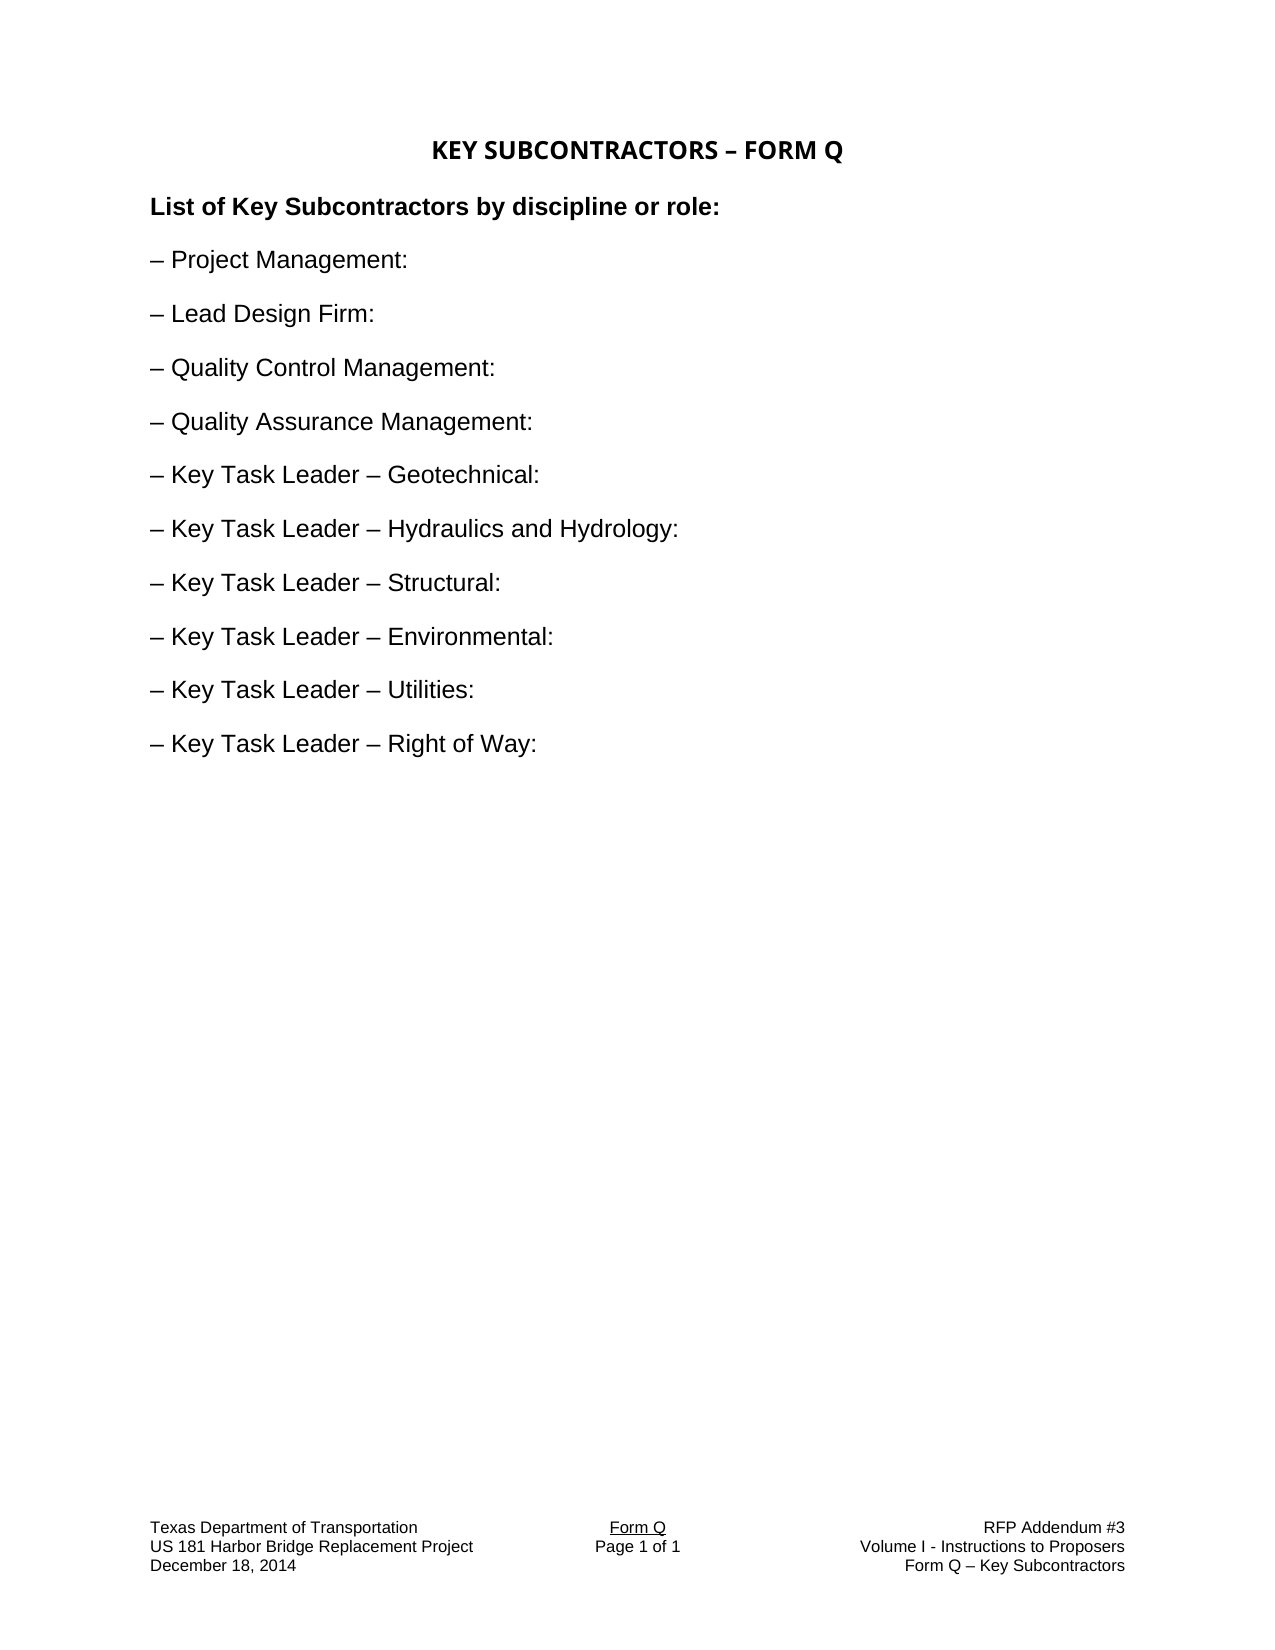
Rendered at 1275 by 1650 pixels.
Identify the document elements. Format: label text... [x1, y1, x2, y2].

text – Key Task Leader – Environmental: [150, 622, 1125, 650]
text – Key Task Leader – Structural: [150, 568, 1125, 597]
text – Lead Design Firm: [150, 299, 1125, 328]
text – Project Management: [150, 245, 1125, 274]
text Key Subcontractors – Form Q [150, 132, 1125, 167]
text – Key Task Leader – Geotechnical: [150, 460, 1125, 489]
text – Key Task Leader – Hydraulics and Hydrology: [150, 514, 1125, 543]
text List of Key Subcontractors by discipline or role: [150, 192, 1125, 220]
text – Quality Control Management: [150, 353, 1125, 382]
text – Key Task Leader – Right of Way: [150, 729, 1125, 758]
text – Key Task Leader – Utilities: [150, 675, 1125, 704]
text – Quality Assurance Management: [150, 407, 1125, 435]
